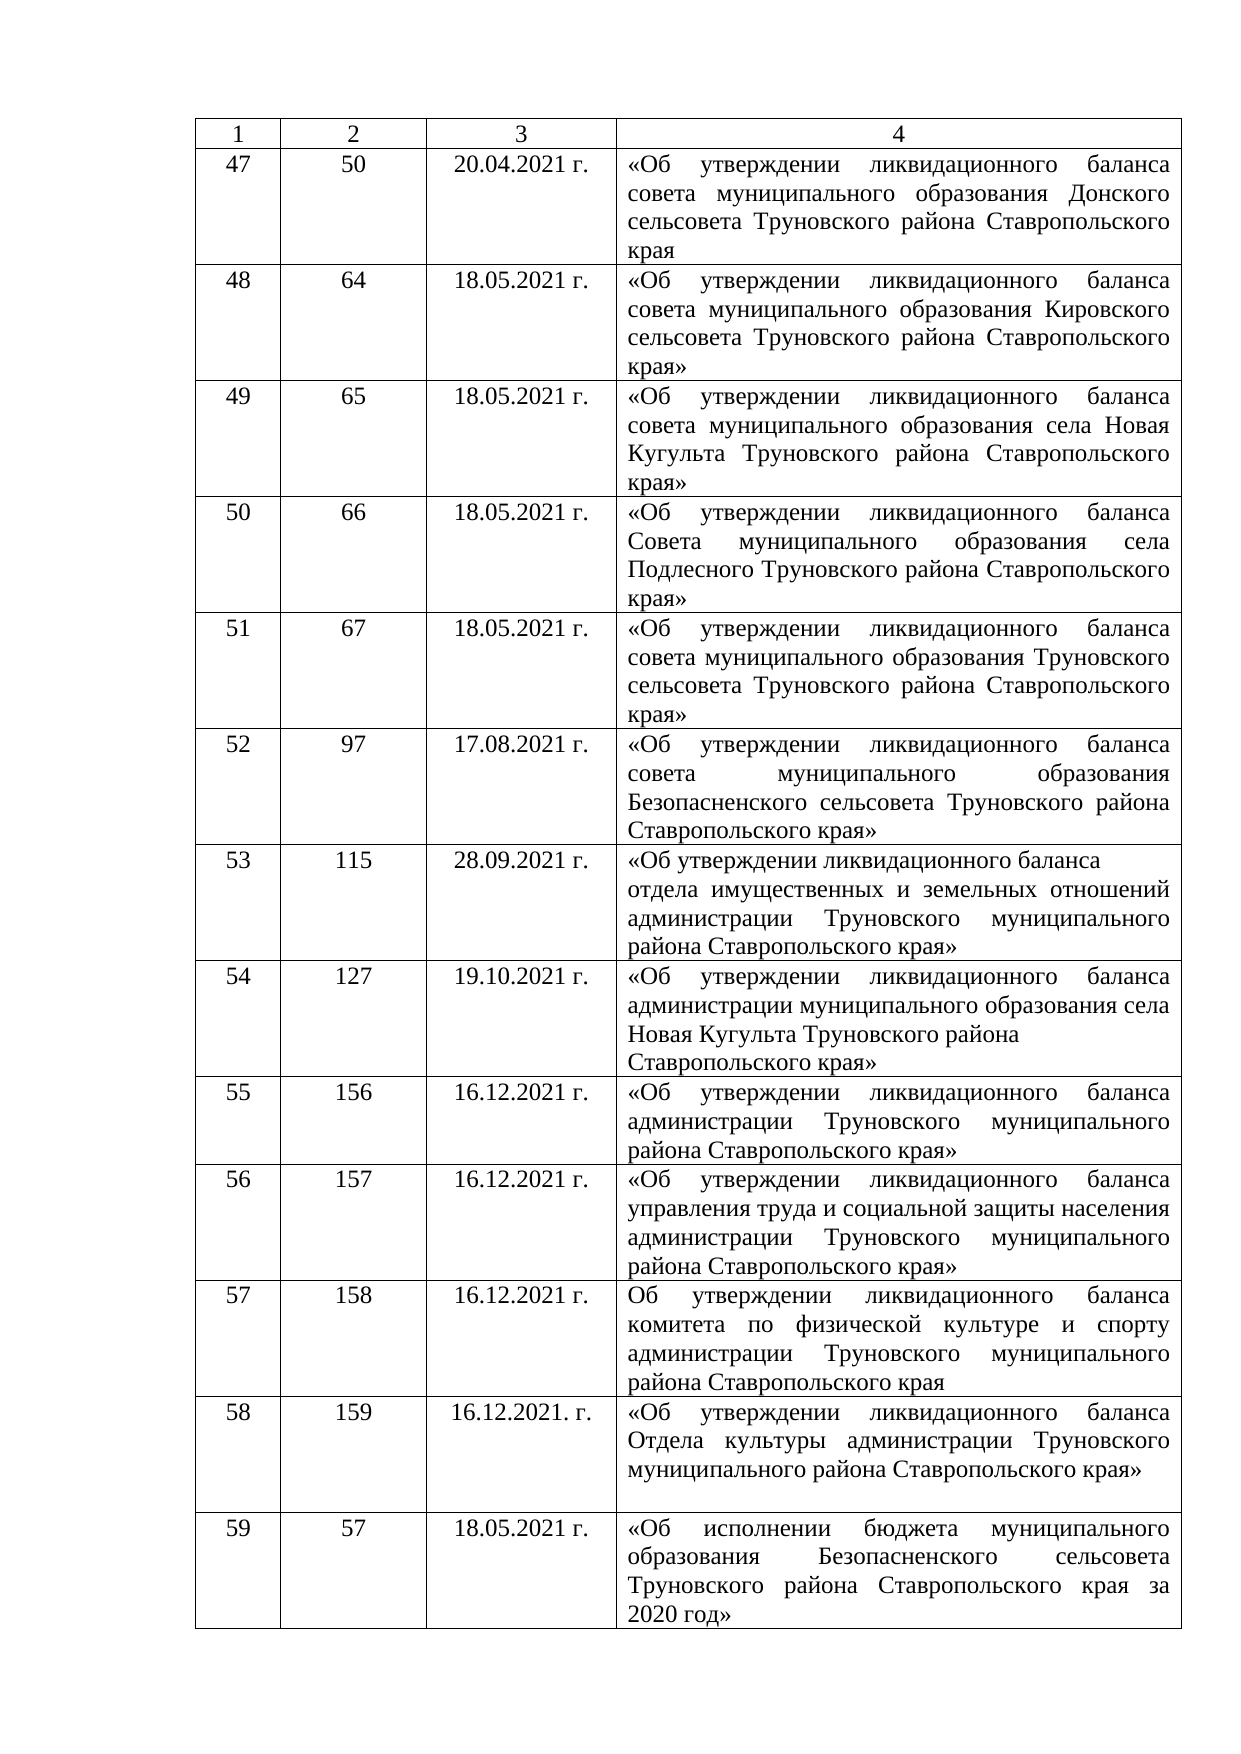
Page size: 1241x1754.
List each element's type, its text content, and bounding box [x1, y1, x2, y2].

table_cell 19.10.2021 г. [427, 961, 616, 1076]
table_cell 52 [196, 729, 280, 844]
table_cell 156 [281, 1077, 426, 1163]
table_cell 16.12.2021 г. [427, 1165, 616, 1279]
table_cell 16.12.2021 г. [427, 1077, 616, 1163]
table_cell 53 [196, 845, 280, 960]
table_cell «Об утверждении ликвидационного баланса совета муниципального образования Кировского сельсовета Труновского района Ставропольского края» [617, 265, 1181, 380]
table_cell 64 [281, 265, 426, 380]
table_cell 157 [281, 1165, 426, 1279]
table_cell «Об утверждении ликвидационного баланса совета муниципального образования села Новая Кугульта Труновского района Ставропольского края» [617, 381, 1181, 496]
table_cell 56 [196, 1165, 280, 1279]
table_cell «Об утверждении ликвидационного баланса администрации муниципального образования села Новая Кугульта Труновского района Ставропольского края» [617, 961, 1181, 1076]
table_cell 48 [196, 265, 280, 380]
table_cell 159 [281, 1397, 426, 1512]
table_cell 67 [281, 613, 426, 728]
table_cell 58 [196, 1397, 280, 1512]
table_cell 54 [196, 961, 280, 1076]
table_cell «Об утверждении ликвидационного баланса Отдела культуры администрации Труновского муниципального района Ставропольского края» [617, 1397, 1181, 1512]
table_cell 55 [196, 1077, 280, 1163]
table_cell «Об утверждении ликвидационного баланса отдела имущественных и земельных отношений администрации Труновского муниципального района Ставропольского края» [617, 845, 1181, 960]
table_cell 1 [196, 119, 280, 148]
table_cell «Об утверждении ликвидационного баланса Совета муниципального образования села Подлесного Труновского района Ставропольского края» [617, 497, 1181, 612]
table_cell 3 [427, 119, 616, 148]
table_cell 4 [617, 119, 1181, 148]
table_cell 18.05.2021 г. [427, 381, 616, 496]
table_cell 28.09.2021 г. [427, 845, 616, 960]
table_cell 97 [281, 729, 426, 844]
table_cell 50 [196, 497, 280, 612]
table_cell 115 [281, 845, 426, 960]
table_cell 18.05.2021 г. [427, 265, 616, 380]
table_cell «Об утверждении ликвидационного баланса администрации Труновского муниципального района Ставропольского края» [617, 1077, 1181, 1163]
table_cell 17.08.2021 г. [427, 729, 616, 844]
table_cell 51 [196, 613, 280, 728]
table_cell 158 [281, 1281, 426, 1396]
table_cell 2 [281, 119, 426, 148]
table_cell 57 [281, 1513, 426, 1628]
table_cell 16.12.2021 г. [427, 1281, 616, 1396]
table_cell 57 [196, 1281, 280, 1396]
table_cell «Об утверждении ликвидационного баланса совета муниципального образования Безопасненского сельсовета Труновского района Ставропольского края» [617, 729, 1181, 844]
table_cell Об утверждении ликвидационного баланса комитета по физической культуре и спорту администрации Труновского муниципального района Ставропольского края [617, 1281, 1181, 1396]
table_cell 50 [281, 149, 426, 264]
table_cell «Об утверждении ликвидационного баланса совета муниципального образования Труновского сельсовета Труновского района Ставропольского края» [617, 613, 1181, 728]
table_cell «Об исполнении бюджета муниципального образования Безопасненского сельсовета Труновского района Ставропольского края за 2020 год» [617, 1513, 1181, 1628]
table_cell 65 [281, 381, 426, 496]
table_cell 127 [281, 961, 426, 1076]
table_cell «Об утверждении ликвидационного баланса совета муниципального образования Донского сельсовета Труновского района Ставропольского края [617, 149, 1181, 264]
table_cell 18.05.2021 г. [427, 1513, 616, 1628]
table_cell 20.04.2021 г. [427, 149, 616, 264]
table_cell 18.05.2021 г. [427, 613, 616, 728]
table_cell 47 [196, 149, 280, 264]
table_cell 18.05.2021 г. [427, 497, 616, 612]
table_cell 59 [196, 1513, 280, 1628]
table_cell 49 [196, 381, 280, 496]
table_cell «Об утверждении ликвидационного баланса управления труда и социальной защиты населения администрации Труновского муниципального района Ставропольского края» [617, 1165, 1181, 1279]
table_cell 66 [281, 497, 426, 612]
table_cell 16.12.2021. г. [427, 1397, 616, 1512]
